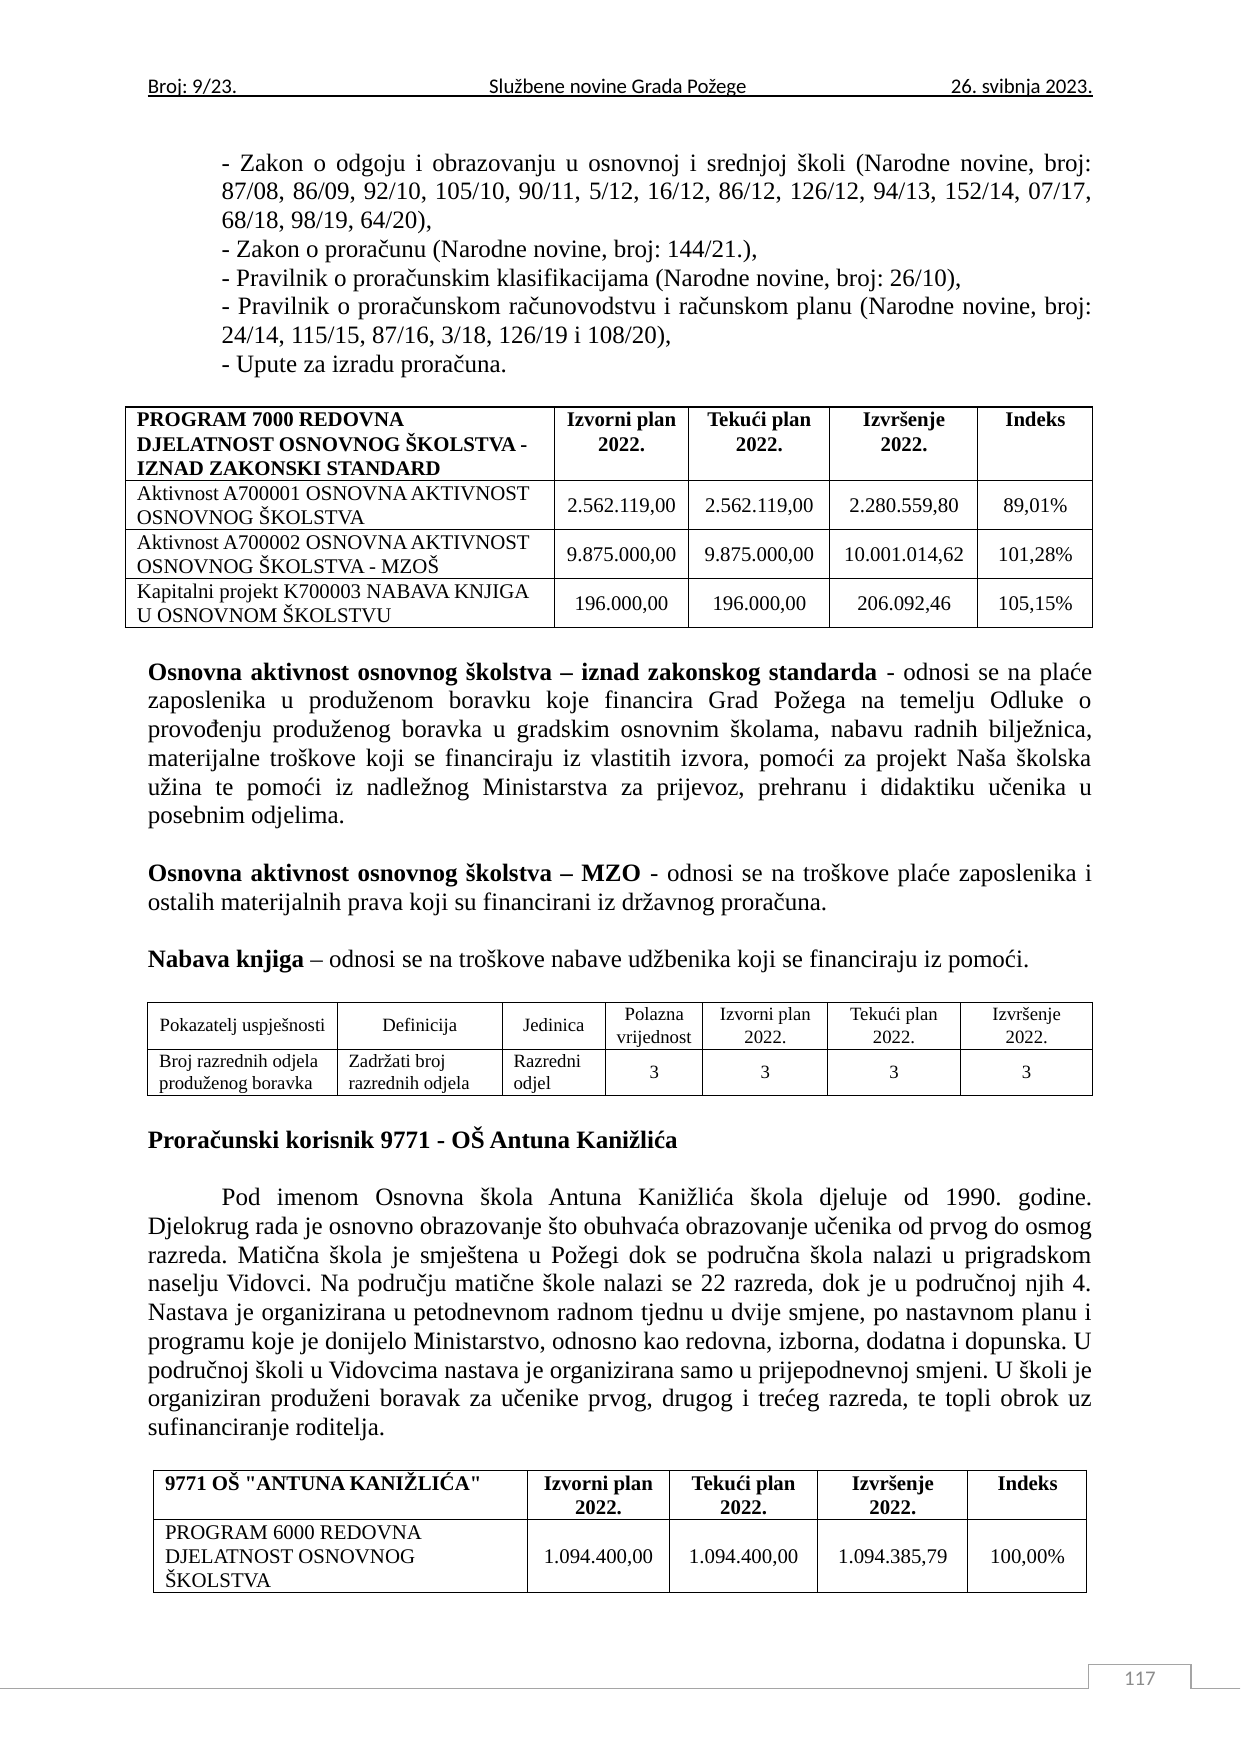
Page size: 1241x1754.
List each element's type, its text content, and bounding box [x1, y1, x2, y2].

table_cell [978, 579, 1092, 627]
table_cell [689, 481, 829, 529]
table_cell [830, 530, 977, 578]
text Proračunski korisnik 9771 - OŠ Antuna Kanižlića [148, 1125, 1093, 1153]
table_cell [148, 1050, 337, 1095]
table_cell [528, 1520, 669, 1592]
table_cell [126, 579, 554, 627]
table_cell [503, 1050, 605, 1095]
text Pod imenom Osnovna škola Antuna Kanižlića škola djeluje od 1990. godine. Djelokrug rada je osnovno obrazovanje što obuhvaća obrazovanje učenika od prvog do osmog razreda. Matična škola je smještena u Požegi dok se područna škola nalazi u prigradskom naselju Vidovci. Na području matične škole nalazi se 22 razreda, dok je u područnoj njih 4. Nastava je organizirana u petodnevnom radnom tjednu u dvije smjene, po nastavnom planu i programu koje je donijelo Ministarstvo, odnosno kao redovna, izborna, dodatna i dopunska. U područnoj školi u Vidovcima nastava je organizirana samo u prijepodnevnoj smjeni. U školi je organiziran produženi boravak za učenike prvog, drugog i trećeg razreda, te topli obrok uz sufinanciranje roditelja. [148, 1182, 1093, 1441]
text - Zakon o odgoju i obrazovanju u osnovnoj i srednjoj školi (Narodne novine, broj: 87/08, 86/09, 92/10, 105/10, 90/11, 5/12, 16/12, 86/12, 126/12, 94/13, 152/14, 07/17, 68/18, 98/19, 64/20), [221, 148, 1093, 234]
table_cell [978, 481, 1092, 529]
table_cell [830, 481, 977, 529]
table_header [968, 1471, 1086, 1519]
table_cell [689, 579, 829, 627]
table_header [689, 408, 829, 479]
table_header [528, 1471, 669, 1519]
text Osnovna aktivnost osnovnog školstva – iznad zakonskog standarda - odnosi se na plaće zaposlenika u produženom boravku koje financira Grad Požega na temelju Odluke o provođenju produženog boravka u gradskim osnovnim školama, nabavu radnih bilježnica, materijalne troškove koji se financiraju iz vlastitih izvora, pomoći za projekt Naša školska užina te pomoći iz nadležnog Ministarstva za prijevoz, prehranu i didaktiku učenika u posebnim odjelima. [148, 657, 1093, 829]
text - Upute za izradu proračuna. [221, 349, 1093, 378]
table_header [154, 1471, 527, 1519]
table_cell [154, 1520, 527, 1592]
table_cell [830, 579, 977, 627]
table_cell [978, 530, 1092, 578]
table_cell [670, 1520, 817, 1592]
text - Zakon o proračunu (Narodne novine, broj: 144/21.), [221, 234, 1093, 263]
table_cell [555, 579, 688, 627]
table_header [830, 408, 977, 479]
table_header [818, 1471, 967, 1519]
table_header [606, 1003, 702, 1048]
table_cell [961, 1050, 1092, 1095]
text - Pravilnik o proračunskim klasifikacijama (Narodne novine, broj: 26/10), [221, 263, 1093, 291]
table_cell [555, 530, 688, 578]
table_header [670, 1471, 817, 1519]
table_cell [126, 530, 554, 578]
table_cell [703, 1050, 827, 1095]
text Osnovna aktivnost osnovnog školstva – MZO - odnosi se na troškove plaće zaposlenika i ostalih materijalnih prava koji su financirani iz državnog proračuna. [148, 858, 1093, 916]
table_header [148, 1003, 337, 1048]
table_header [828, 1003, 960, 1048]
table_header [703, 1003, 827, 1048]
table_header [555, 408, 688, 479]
text Nabava knjiga – odnosi se na troškove nabave udžbenika koji se financiraju iz pomoći. [148, 944, 1093, 973]
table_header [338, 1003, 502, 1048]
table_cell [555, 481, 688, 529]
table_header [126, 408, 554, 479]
text - Pravilnik o proračunskom računovodstvu i računskom planu (Narodne novine, broj: 24/14, 115/15, 87/16, 3/18, 126/19 i 108/20), [221, 291, 1093, 349]
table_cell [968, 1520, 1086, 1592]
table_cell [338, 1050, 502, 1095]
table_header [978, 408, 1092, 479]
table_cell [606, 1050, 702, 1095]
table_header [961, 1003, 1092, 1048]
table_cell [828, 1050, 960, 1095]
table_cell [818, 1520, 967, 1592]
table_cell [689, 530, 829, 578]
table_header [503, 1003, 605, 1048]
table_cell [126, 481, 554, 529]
